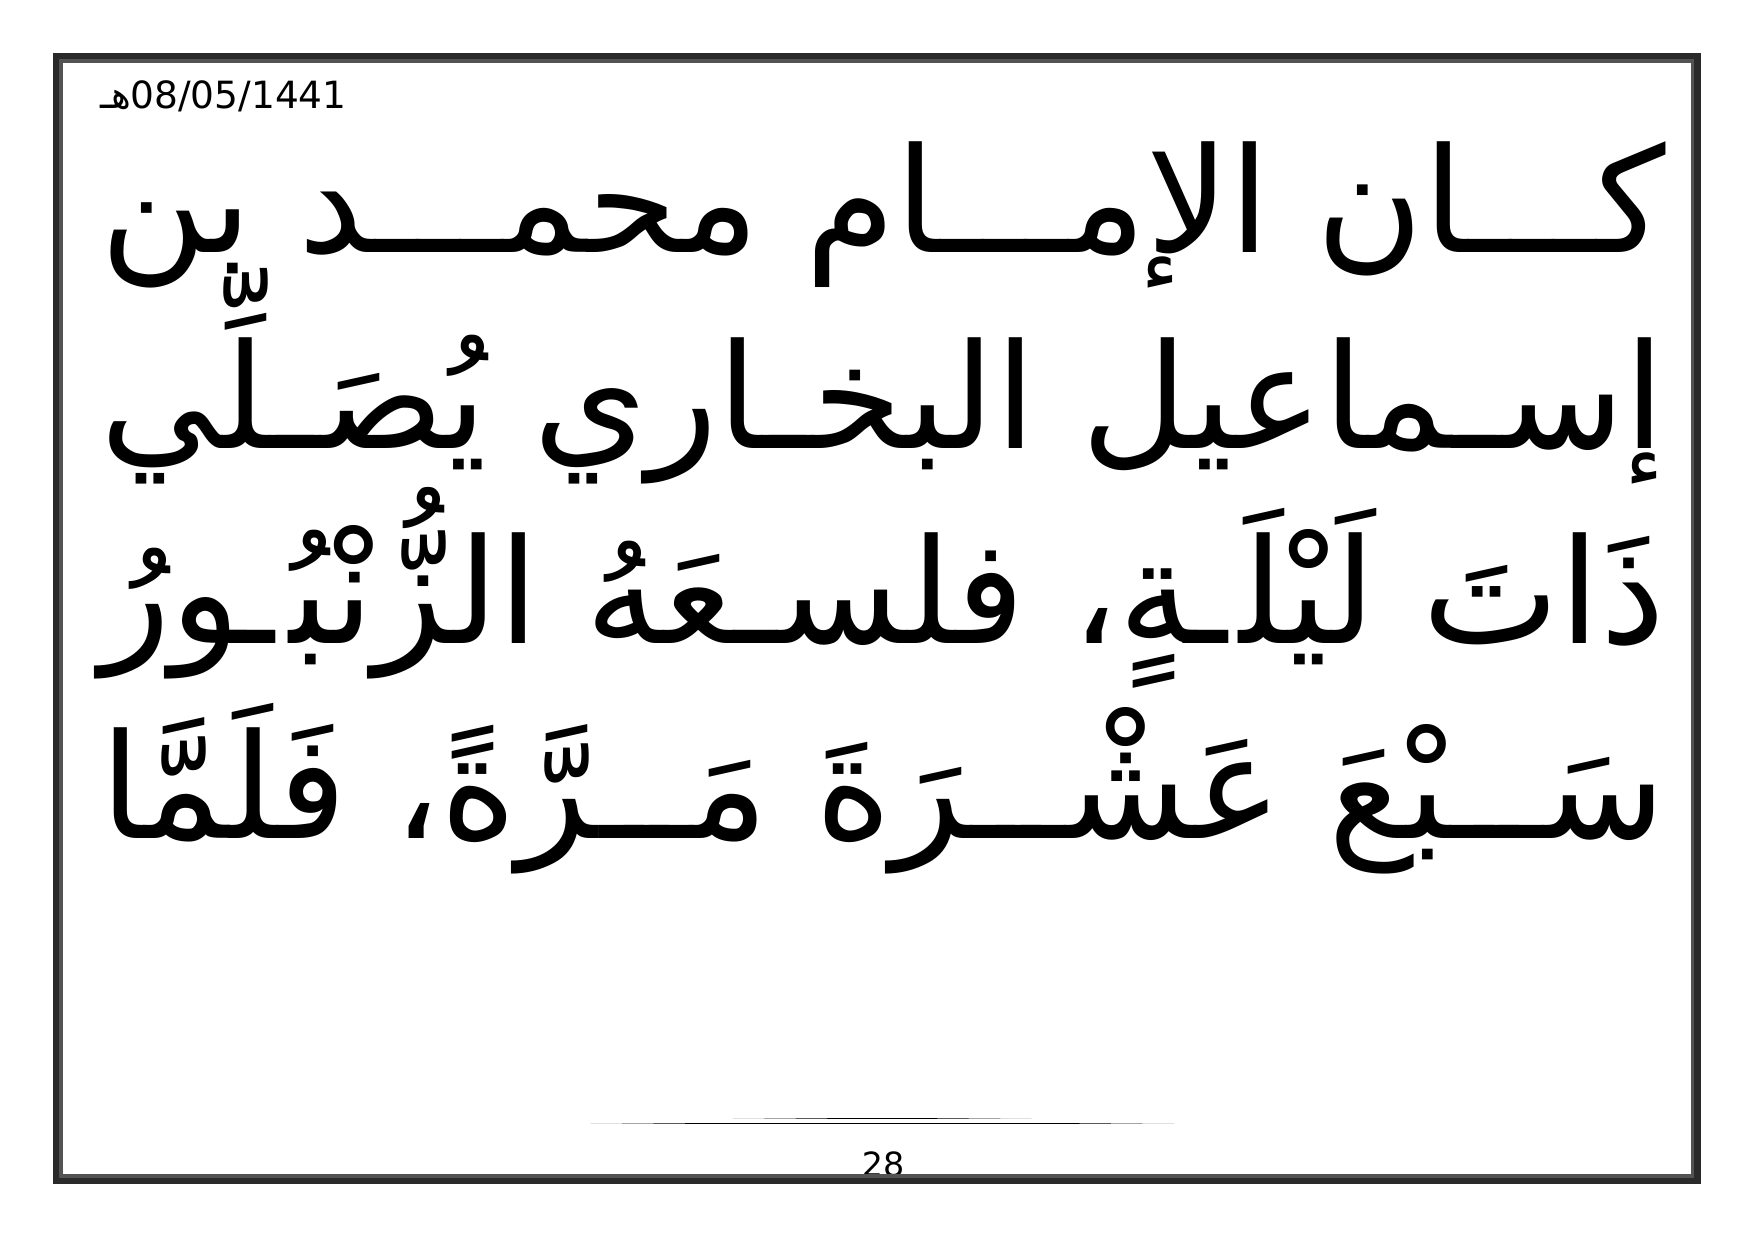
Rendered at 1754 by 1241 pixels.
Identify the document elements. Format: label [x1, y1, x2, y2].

text [100, 117, 1665, 873]
